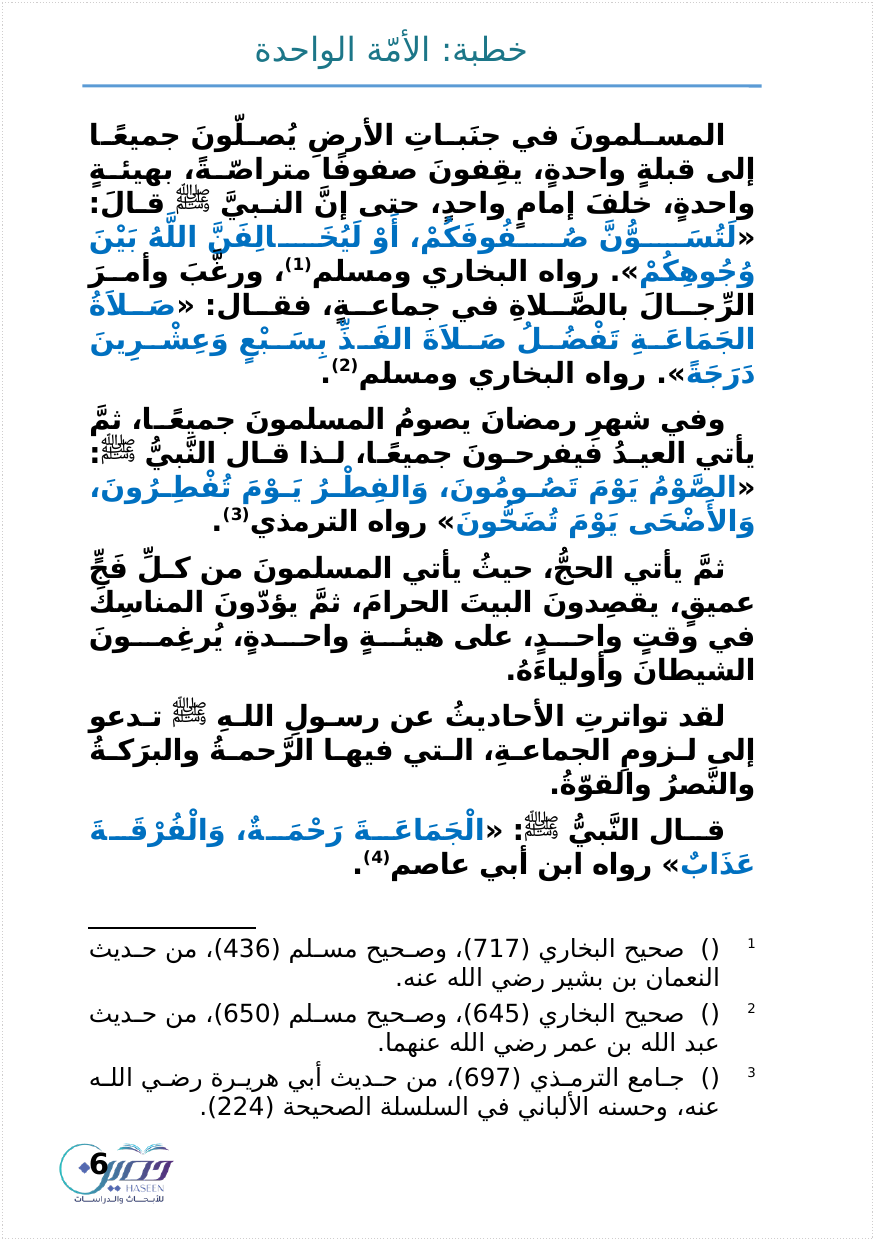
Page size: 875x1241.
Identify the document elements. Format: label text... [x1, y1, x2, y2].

text ثمَّ يأتي الحجُّ، حيثُ يأتي المسلمونَ من كلِّ فَجٍّ عميقٍ، يقصِدونَ البيتَ الحرامَ، ثمَّ يؤدّونَ المناسِكَ في وقتٍ واحدٍ، على هيئةٍ واحدةٍ، يُرغِمونَ الشيطانَ وأولياءَهُ. [88, 551, 756, 687]
text لقد تواترتِ الأحاديثُ عن رسولِ اللهِ ﷺ تدعو إلى لزومِ الجماعةِ، التي فيها الرَّحمةُ والبرَكةُ والنَّصرُ والقوّةُ. [88, 699, 756, 801]
text قال النَّبيُّ ﷺ: «الْجَمَاعَةَ رَحْمَةٌ، وَالْفُرْقَةَ عَذَابٌ» رواه ابن أبي عاصم(). [88, 814, 756, 882]
text المسلمونَ في جنَباتِ الأرضِ يُصلّونَ جميعًا إلى قبلةٍ واحدةٍ، يقِفونَ صفوفًا متراصّةً، بهيئةٍ واحدةٍ، خلفَ إمامٍ واحدٍ، حتى إنَّ النبيَّ ﷺ قالَ: «لَتُسَوُّنَّ صُفُوفَكُمْ، أَوْ لَيُخَالِفَنَّ اللَّهُ بَيْنَ وُجُوهِكُمْ». رواه البخاري ومسلم()، ورغَّبَ وأمرَ الرِّجالَ بالصَّلاةِ في جماعةٍ، فقال: «صَلاَةُ الجَمَاعَةِ تَفْضُلُ صَلاَةَ الفَذِّ بِسَبْعٍ وَعِشْرِينَ دَرَجَةً». رواه البخاري ومسلم(). [88, 118, 756, 390]
text وفي شهرِ رمضانَ يصومُ المسلمونَ جميعًا، ثمَّ يأتي العيدُ فيفرحونَ جميعًا، لذا قال النَّبيُّ ﷺ: «الصَّوْمُ يَوْمَ تَصُومُونَ، وَالفِطْرُ يَوْمَ تُفْطِرُونَ، وَالأَضْحَى يَوْمَ تُضَحُّونَ» رواه الترمذي(). [88, 403, 756, 538]
picture [56, 1139, 176, 1206]
